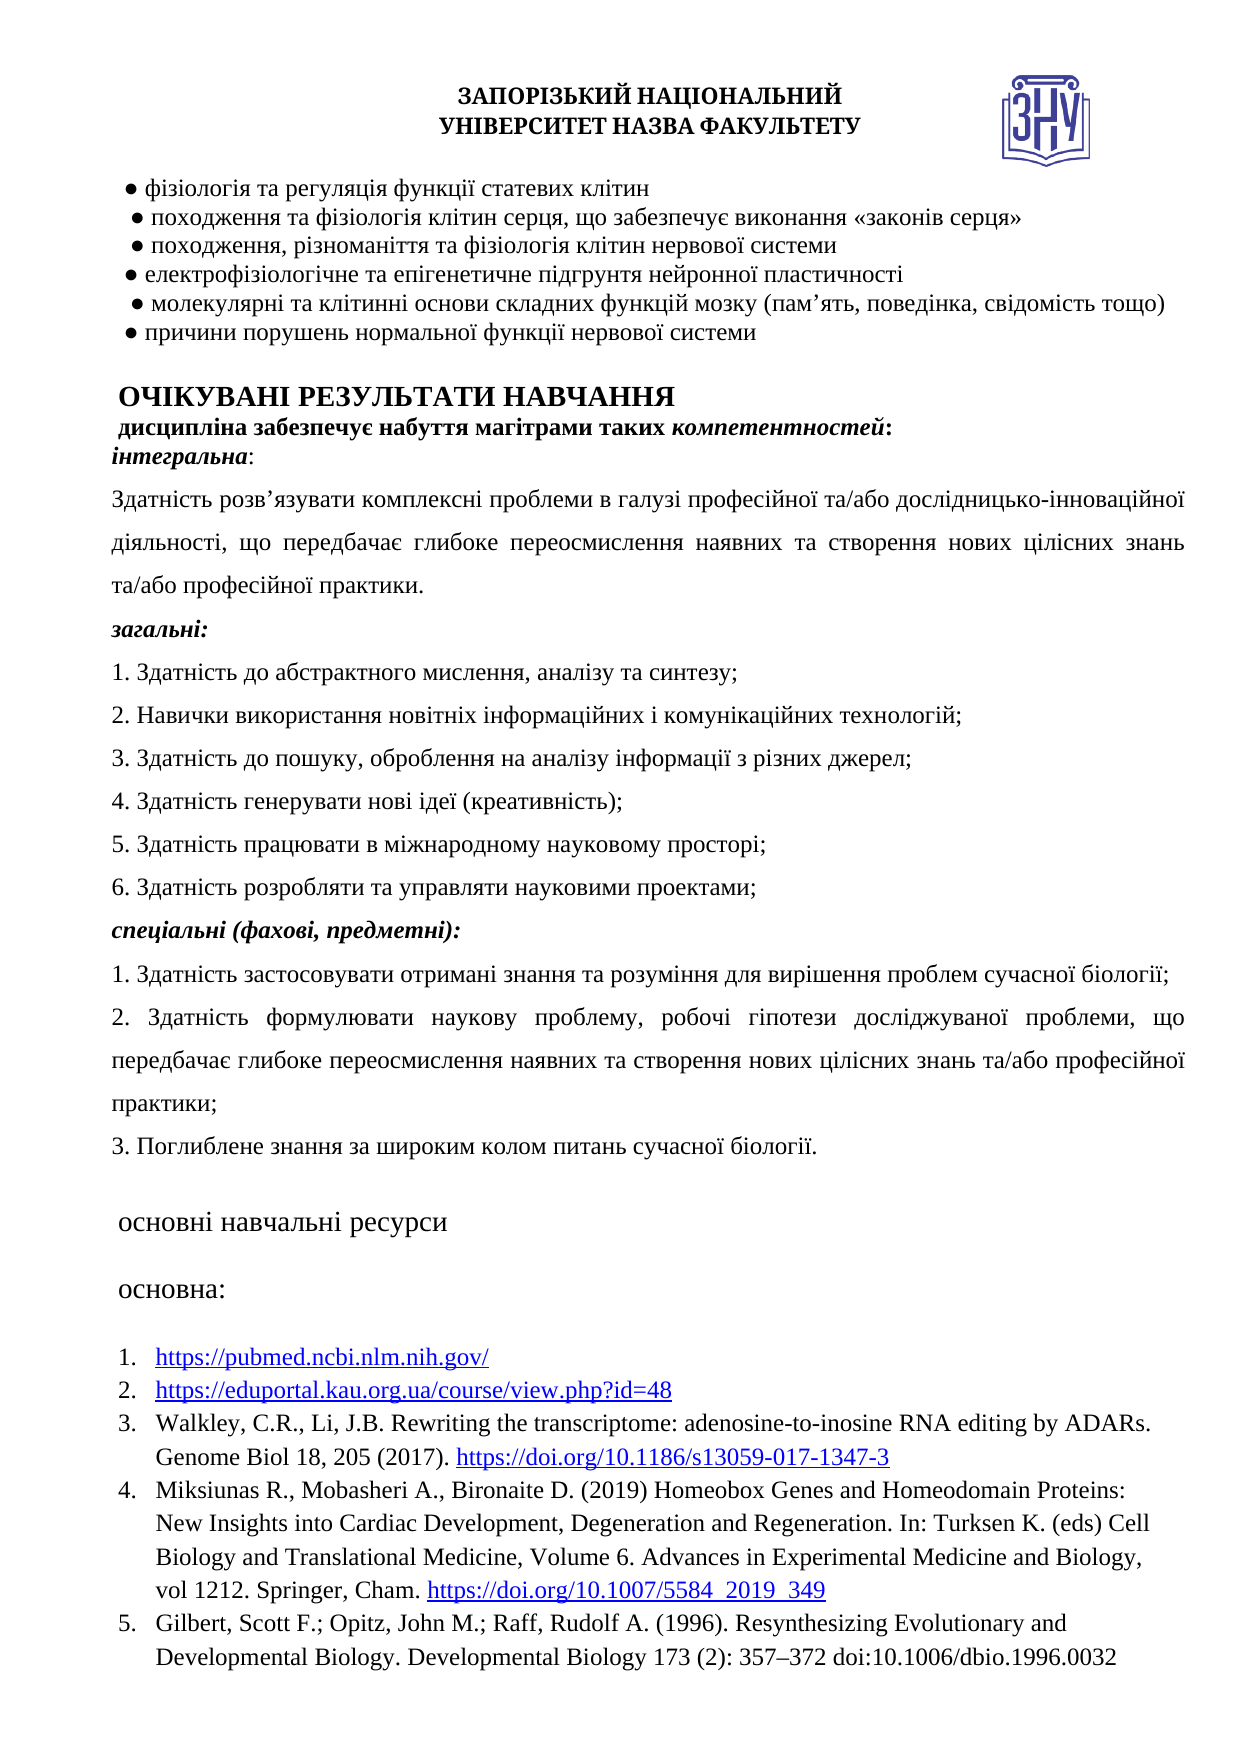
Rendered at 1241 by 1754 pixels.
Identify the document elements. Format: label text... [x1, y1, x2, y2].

subtitle дисципліна забезпечує набуття магітрами таких компетентностей: [118, 413, 1232, 441]
subtitle 6. Здатність розробляти та управляти науковими проектами; [111, 872, 1186, 901]
subtitle 1. Здатність застосовувати отримані знання та розуміння для вирішення проблем сучасної біології; [111, 959, 1186, 987]
subtitle основна: [118, 1272, 1171, 1305]
picture [1002, 75, 1090, 167]
subtitle 4. Здатність генерувати нові ідеї (креативність); [111, 786, 1186, 815]
subtitle 2. Навички використання новітніх інформаційних і комунікаційних технологій; [111, 700, 1186, 729]
text ● електрофізіологічне та епігенетичне підгрунтя нейронної пластичності [123, 259, 1181, 288]
subtitle Здатність розв’язувати комплексні проблеми в галузі професійної та/або дослідницько-інноваційної діяльності, що передбачає глибоке переосмислення наявних та створення нових цілісних знань та/або професійної практики. [111, 484, 1186, 599]
subtitle https://pubmed.ncbi.nlm.nih.gov/ [118, 1338, 1171, 1372]
text ● походження та фізіологія клітин серця, що забезпечує виконання «законів серця» [123, 202, 1181, 230]
text ● молекулярні та клітинні основи складних функцій мозку (пам’ять, поведінка, свідомість тощо) [123, 288, 1181, 317]
subtitle ОЧІКУВАНІ РЕЗУЛЬТАТИ НАВЧАННЯ [118, 379, 1232, 413]
subtitle основні навчальні ресурси [118, 1205, 1171, 1238]
subtitle Walkley, C.R., Li, J.B. Rewriting the transcriptome: adenosine-to-inosine RNA editing by ADARs. Genome Biol 18, 205 (2017). https://doi.org/10.1186/s13059-017-1347-3 [118, 1405, 1171, 1472]
subtitle 2. Здатність формулювати наукову проблему, робочі гіпотези досліджуваної проблеми, що передбачає глибоке переосмислення наявних та створення нових цілісних знань та/або професійної практики; [111, 1002, 1186, 1117]
subtitle 1. Здатність до абстрактного мислення, аналізу та синтезу; [111, 657, 1186, 686]
text ● причини порушень нормальної функції нервової системи [123, 317, 1181, 345]
subtitle інтегральна: [111, 441, 1186, 470]
subtitle 5. Здатність працювати в міжнародному науковому просторі; [111, 829, 1186, 858]
subtitle загальні: [111, 614, 1186, 642]
subtitle Miksiunas R., Mobasheri A., Bironaite D. (2019) Homeobox Genes and Homeodomain Proteins: New Insights into Cardiac Development, Degeneration and Regeneration. In: Turksen K. (eds) Cell Biology and Translational Medicine, Volume 6. Advances in Experimental Medicine and Biology, vol 1212. Springer, Cham. https://doi.org/10.1007/5584_2019_349 [118, 1472, 1171, 1605]
subtitle https://eduportal.kau.org.ua/course/view.php?id=48 [118, 1372, 1171, 1405]
text ● походження, різноманіття та фізіологія клітин нервової системи [123, 230, 1181, 259]
subtitle Gilbert, Scott F.; Opitz, John M.; Raff, Rudolf A. (1996). Resynthesizing Evolutionary and Developmental Biology. Developmental Biology 173 (2): 357–372 doi:10.1006/dbio.1996.0032 [118, 1605, 1171, 1672]
subtitle 3. Здатність до пошуку, оброблення на аналізу інформації з різних джерел; [111, 743, 1186, 772]
subtitle спеціальні (фахові, предметні): [111, 916, 1186, 944]
text ● фізіологія та регуляція функції статевих клітин [123, 173, 1181, 202]
subtitle 3. Поглиблене знання за широким колом питань сучасної біології. [111, 1131, 1186, 1160]
